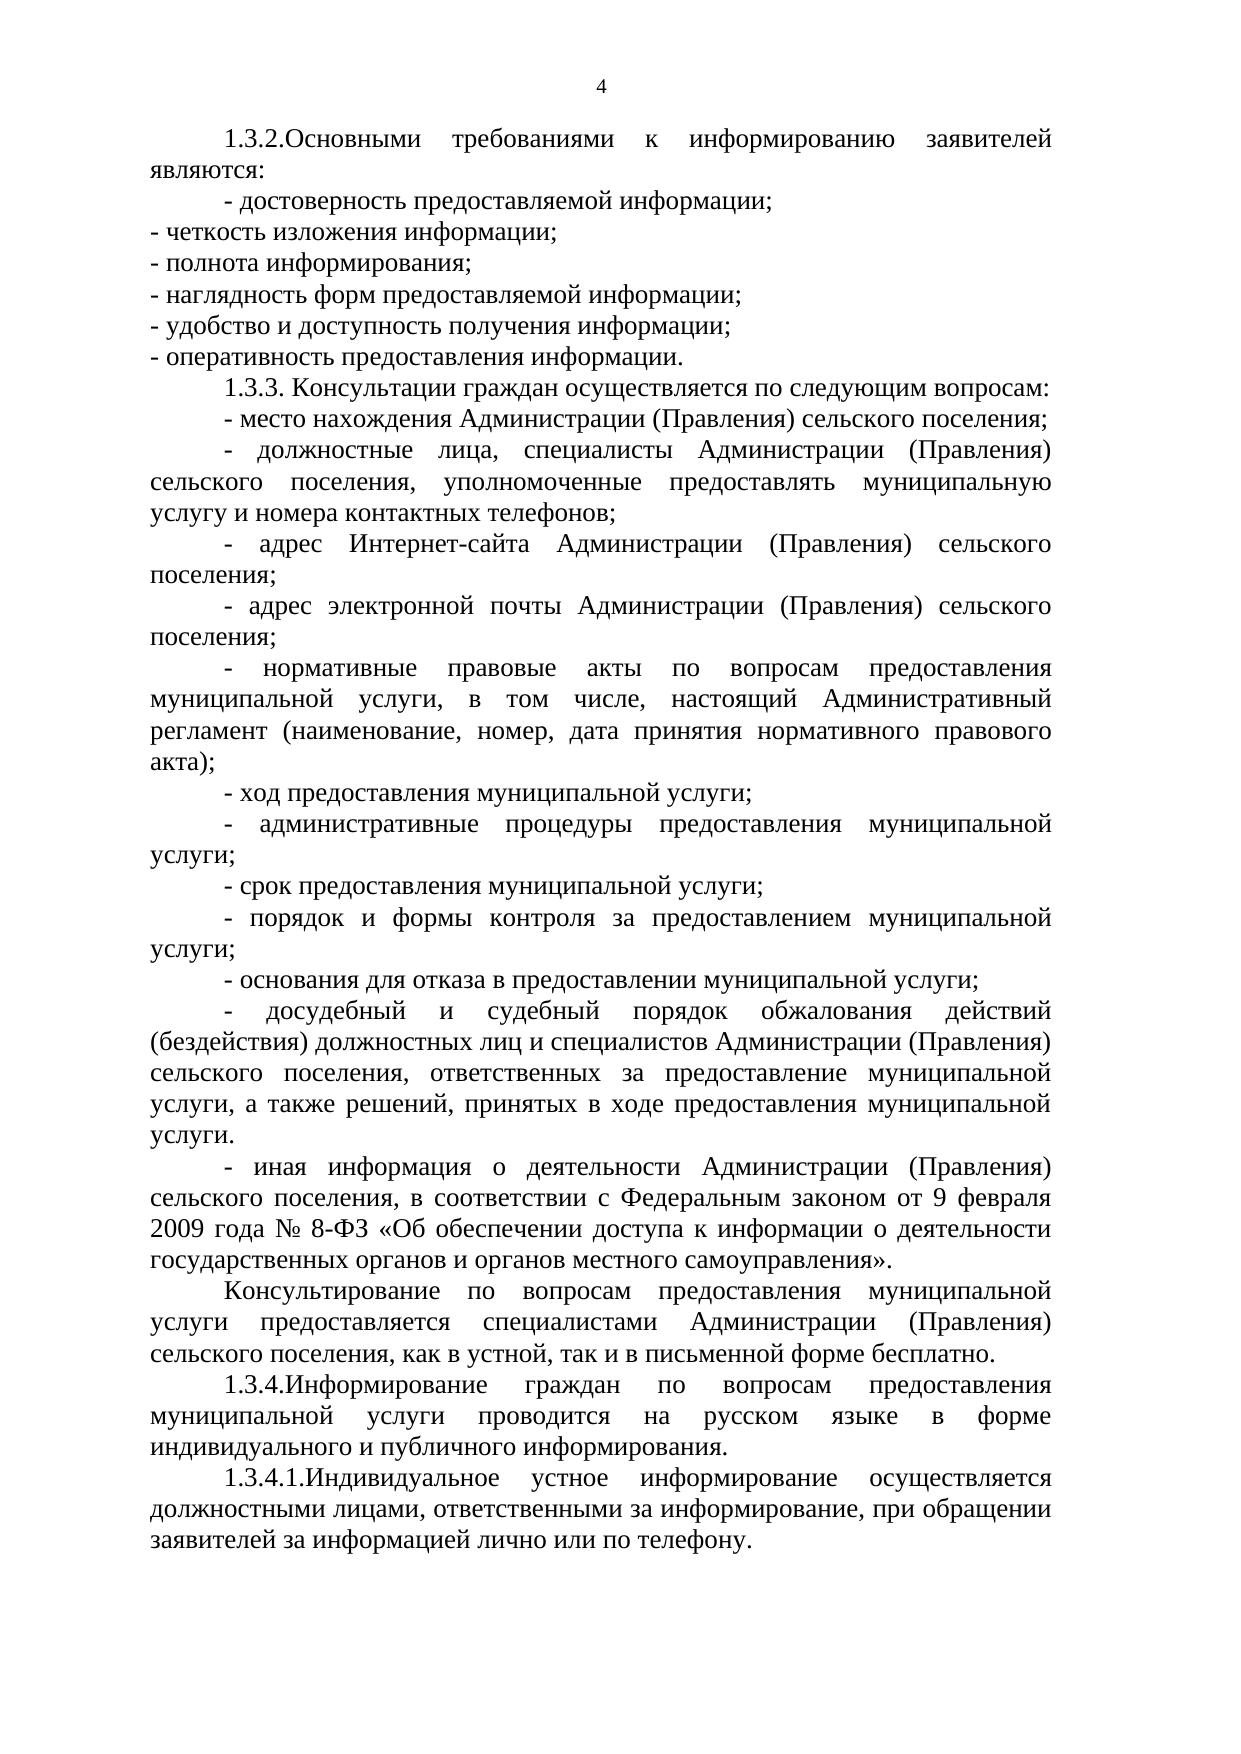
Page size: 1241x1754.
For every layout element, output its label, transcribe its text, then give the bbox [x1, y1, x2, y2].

text - должностные лица, специалисты Администрации (Правления) сельского поселения, уполномоченные предоставлять муниципальную услугу и номера контактных телефонов; [150, 433, 1053, 527]
text - порядок и формы контроля за предоставлением муниципальной услуги; [150, 901, 1053, 963]
text - досудебный и судебный порядок обжалования действий (бездействия) должностных лиц и специалистов Администрации (Правления) сельского поселения, ответственных за предоставление муниципальной услуги, а также решений, принятых в ходе предоставления муниципальной услуги. [150, 994, 1053, 1150]
text - нормативные правовые акты по вопросам предоставления муниципальной услуги, в том числе, настоящий Административный регламент (наименование, номер, дата принятия нормативного правового акта); [150, 651, 1053, 776]
text 1.3.4.Информирование граждан по вопросам предоставления муниципальной услуги проводится на русском языке в форме индивидуального и публичного информирования. [150, 1368, 1053, 1461]
text - наглядность форм предоставляемой информации; [150, 278, 1053, 309]
text - адрес Интернет-сайта Администрации (Правления) сельского поселения; [150, 527, 1053, 589]
text 1.3.3. Консультации граждан осуществляется по следующим вопросам: [150, 371, 1053, 402]
text Консультирование по вопросам предоставления муниципальной услуги предоставляется специалистами Администрации (Правления) сельского поселения, как в устной, так и в письменной форме бесплатно. [150, 1274, 1053, 1368]
text - полнота информирования; [150, 247, 1053, 278]
text - иная информация о деятельности Администрации (Правления) сельского поселения, в соответствии с Федеральным законом от 9 февраля 2009 года № 8-ФЗ «Об обеспечении доступа к информации о деятельности государственных органов и органов местного самоуправления». [150, 1150, 1053, 1274]
text - адрес электронной почты Администрации (Правления) сельского поселения; [150, 589, 1053, 651]
text - срок предоставления муниципальной услуги; [150, 869, 1053, 901]
text 1.3.4.1.Индивидуальное устное информирование осуществляется должностными лицами, ответственными за информирование, при обращении заявителей за информацией лично или по телефону. [150, 1461, 1053, 1555]
text - ход предоставления муниципальной услуги; [150, 776, 1053, 807]
text - административные процедуры предоставления муниципальной услуги; [150, 807, 1053, 869]
text - достоверность предоставляемой информации; [150, 184, 1053, 215]
text - удобство и доступность получения информации; [150, 309, 1053, 340]
text - место нахождения Администрации (Правления) сельского поселения; [150, 402, 1053, 433]
text - основания для отказа в предоставлении муниципальной услуги; [150, 963, 1053, 994]
text - четкость изложения информации; [150, 215, 1053, 247]
text 1.3.2.Основными требованиями к информированию заявителей являются: [150, 122, 1053, 184]
text - оперативность предоставления информации. [150, 340, 1053, 371]
